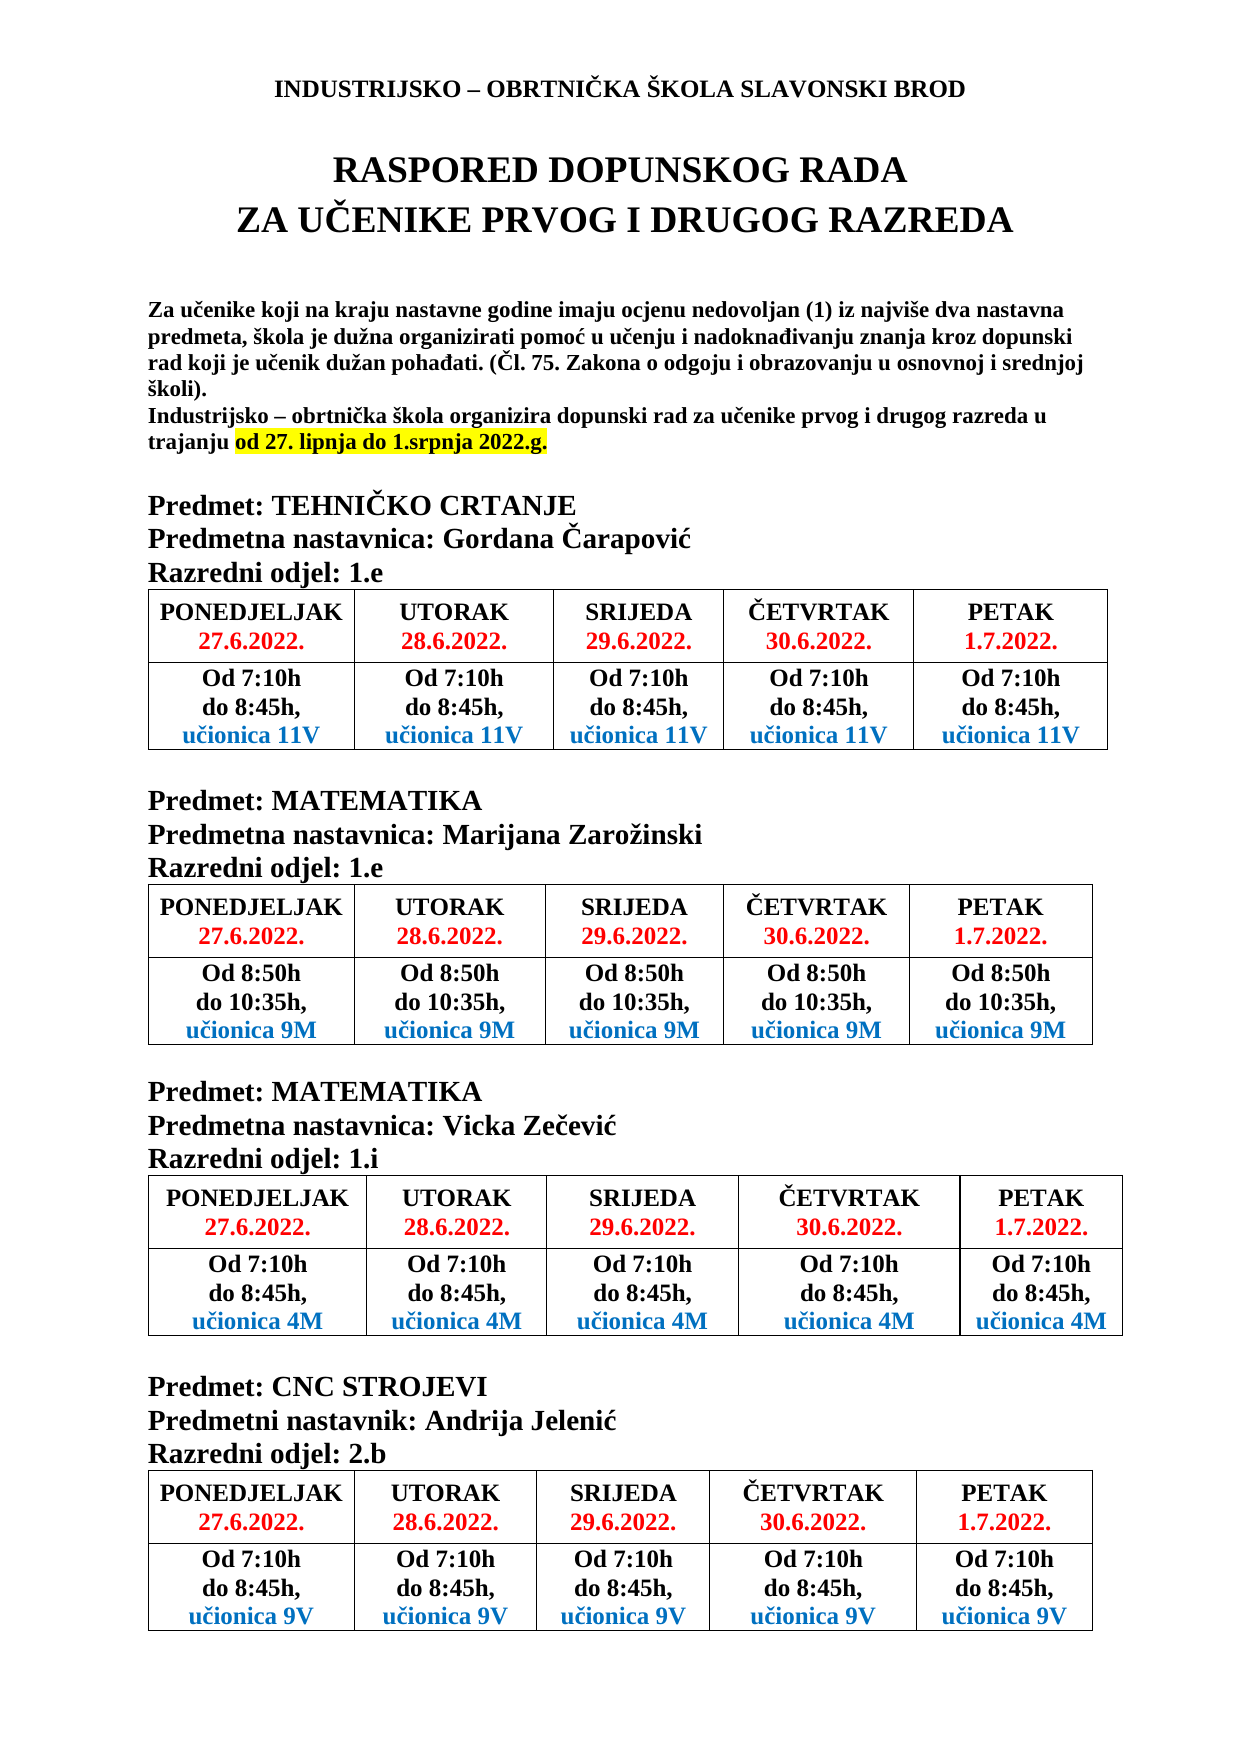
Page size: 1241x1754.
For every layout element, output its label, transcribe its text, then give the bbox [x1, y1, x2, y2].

table_header ČETVRTAK 30.6.2022. [710, 1471, 916, 1543]
table_cell Od 8:50h do 10:35h, učionica 9M [724, 958, 909, 1044]
table_header PONEDJELJAK 27.6.2022. [149, 1176, 366, 1248]
table_cell Od 7:10h do 8:45h, učionica 4M [739, 1249, 959, 1335]
table_header PETAK 1.7.2022. [917, 1471, 1092, 1543]
table_header UTORAK 28.6.2022. [355, 1471, 536, 1543]
text Predmet: TEHNIČKO CRTANJE [148, 488, 1092, 522]
table_cell Od 7:10h do 8:45h, učionica 4M [367, 1249, 546, 1335]
text Predmetni nastavnik: Andrija Jelenić [148, 1403, 1092, 1436]
table_cell Od 7:10h do 8:45h, učionica 11V [554, 663, 723, 749]
table_cell Od 7:10h do 8:45h, učionica 11V [355, 663, 553, 749]
table_cell Od 8:50h do 10:35h, učionica 9M [149, 958, 354, 1044]
text Predmetna nastavnica: Vicka Zečević [148, 1108, 1092, 1141]
table_cell Od 7:10h do 8:45h, učionica 11V [914, 663, 1107, 749]
table_header PONEDJELJAK 27.6.2022. [149, 590, 354, 662]
text Predmetna nastavnica: Gordana Čarapović [148, 522, 1092, 555]
table_header SRIJEDA 29.6.2022. [547, 1176, 738, 1248]
text Predmet: MATEMATIKA [148, 1045, 1092, 1108]
table_header SRIJEDA 29.6.2022. [546, 885, 723, 957]
table_cell Od 7:10h do 8:45h, učionica 9V [537, 1544, 709, 1630]
table_cell Od 7:10h do 8:45h, učionica 9V [917, 1544, 1092, 1630]
table_cell Od 7:10h do 8:45h, učionica 4M [149, 1249, 366, 1335]
text ZA UČENIKE PRVOG I DRUGOG RAZREDA [148, 197, 1092, 240]
table_header SRIJEDA 29.6.2022. [537, 1471, 709, 1543]
text Predmet: MATEMATIKA [148, 783, 1092, 817]
table_cell Od 7:10h do 8:45h, učionica 9V [710, 1544, 916, 1630]
table_header UTORAK 28.6.2022. [355, 590, 553, 662]
text Razredni odjel: 1.e [148, 555, 1092, 589]
table_cell Od 7:10h do 8:45h, učionica 9V [149, 1544, 354, 1630]
text Predmet: CNC STROJEVI [148, 1369, 1092, 1403]
text Razredni odjel: 2.b [148, 1436, 1092, 1470]
text Razredni odjel: 1.i [148, 1141, 1092, 1175]
text Industrijsko – obrtnička škola organizira dopunski rad za učenike prvog i drugog razreda u trajanju od 27. lipnja do 1.srpnja 2022.g. [148, 402, 1092, 454]
table_cell Od 8:50h do 10:35h, učionica 9M [355, 958, 545, 1044]
table_header ČETVRTAK 30.6.2022. [724, 590, 913, 662]
table_cell Od 7:10h do 8:45h, učionica 4M [547, 1249, 738, 1335]
table_cell Od 7:10h do 8:45h, učionica 11V [724, 663, 913, 749]
table_header PONEDJELJAK 27.6.2022. [149, 1471, 354, 1543]
table_header PETAK 1.7.2022. [910, 885, 1092, 957]
table_cell Od 8:50h do 10:35h, učionica 9M [910, 958, 1092, 1044]
table_header ČETVRTAK 30.6.2022. [724, 885, 909, 957]
table_cell Od 8:50h do 10:35h, učionica 9M [546, 958, 723, 1044]
table_cell Od 7:10h do 8:45h, učionica 9V [355, 1544, 536, 1630]
text Razredni odjel: 1.e [148, 850, 1092, 884]
table_header SRIJEDA 29.6.2022. [554, 590, 723, 662]
table_header PETAK 1.7.2022. [914, 590, 1107, 662]
text Predmetna nastavnica: Marijana Zarožinski [148, 817, 1092, 850]
table_header UTORAK 28.6.2022. [367, 1176, 546, 1248]
table_cell Od 7:10h do 8:45h, učionica 11V [149, 663, 354, 749]
text RASPORED DOPUNSKOG RADA [148, 148, 1092, 191]
table_header UTORAK 28.6.2022. [355, 885, 545, 957]
table_header PONEDJELJAK 27.6.2022. [149, 885, 354, 957]
text Za učenike koji na kraju nastavne godine imaju ocjenu nedovoljan (1) iz najviše dva nastavna predmeta, škola je dužna organizirati pomoć u učenju i nadoknađivanju znanja kroz dopunski rad koji je učenik dužan pohađati. (Čl. 75. Zakona o odgoju i obrazovanju u osnovnoj i srednjoj školi). [148, 296, 1092, 402]
table_cell Od 7:10h do 8:45h, učionica 4M [961, 1249, 1122, 1335]
table_header ČETVRTAK 30.6.2022. [739, 1176, 959, 1248]
table_header PETAK 1.7.2022. [961, 1176, 1122, 1248]
